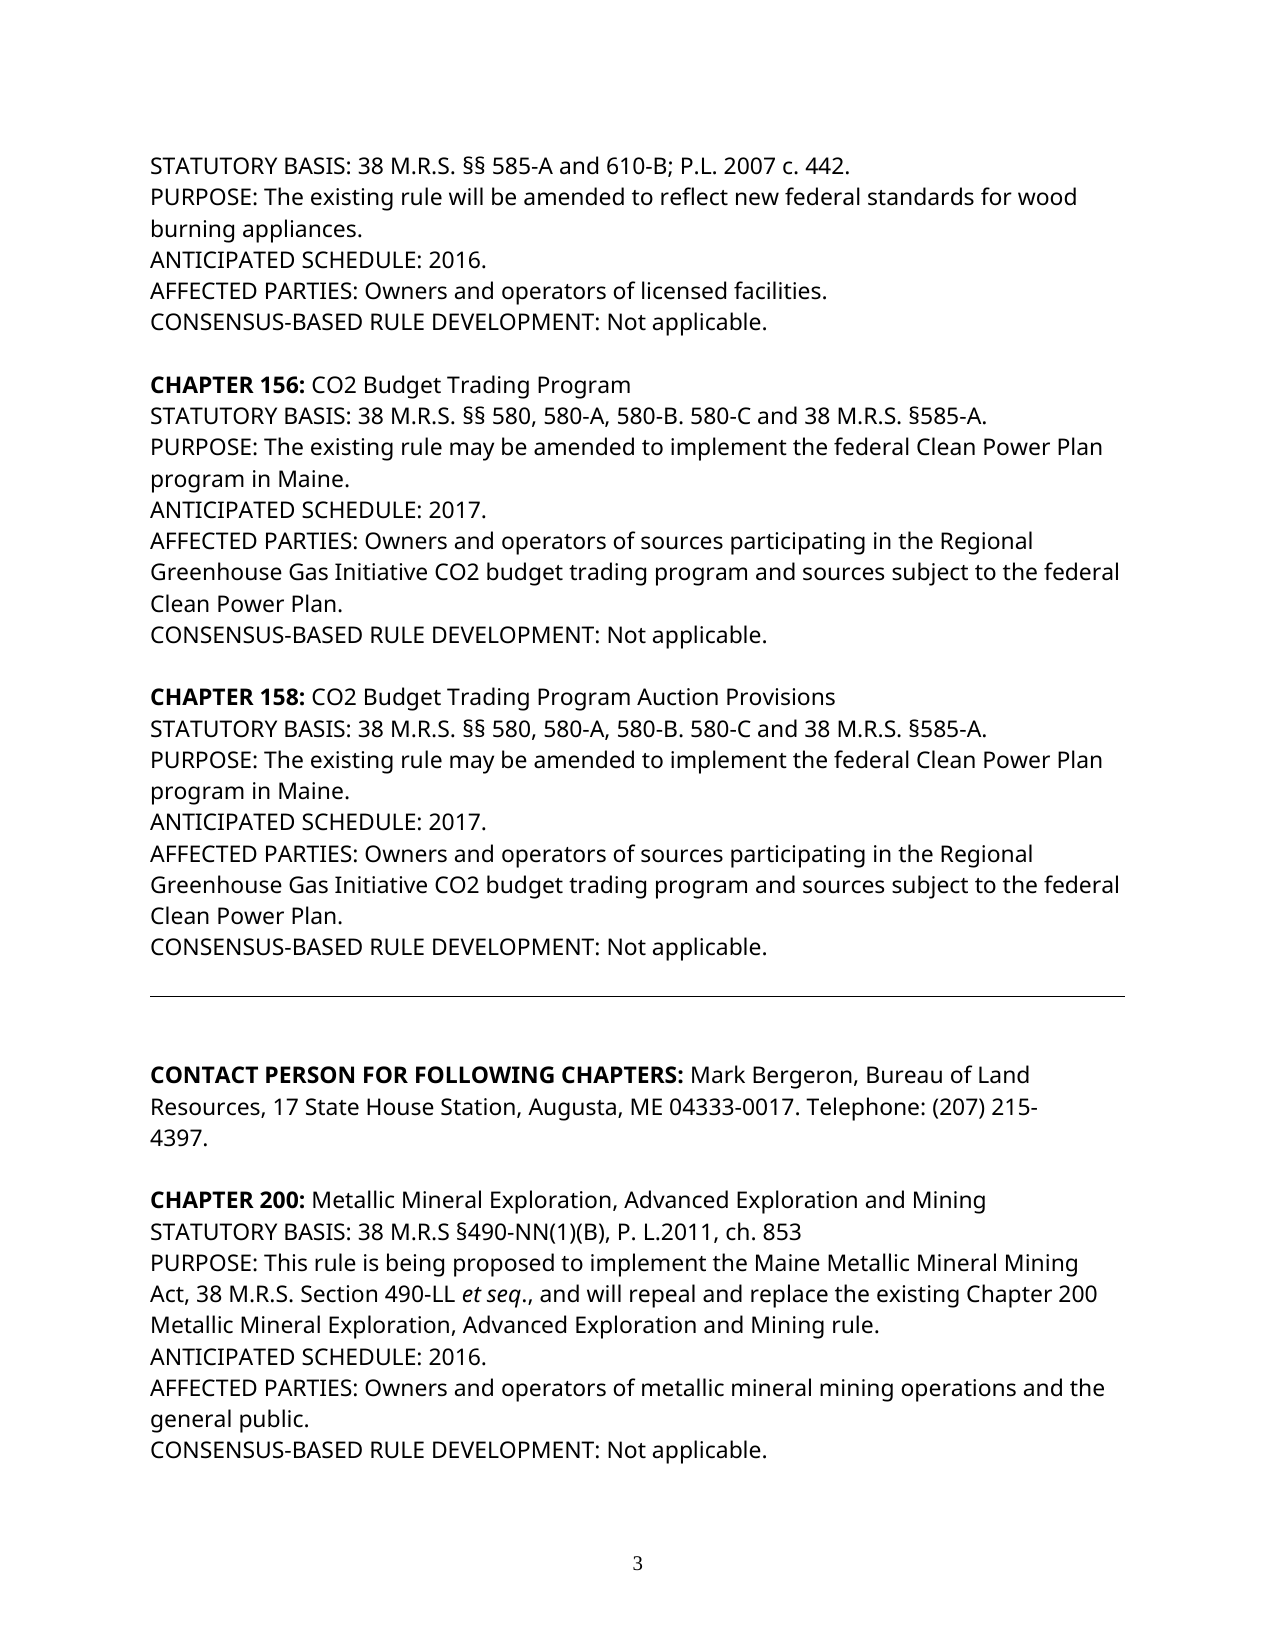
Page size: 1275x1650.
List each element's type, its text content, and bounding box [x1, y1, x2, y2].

text ANTICIPATED SCHEDULE: 2017. [150, 494, 1125, 525]
text CONSENSUS-BASED RULE DEVELOPMENT: Not applicable. [150, 619, 1125, 650]
text CONTACT PERSON FOR FOLLOWING CHAPTERS: Mark Bergeron, Bureau of Land Resources, 17 State House Station, Augusta, ME 04333-0017. Telephone: (207) 215-4397. [150, 1059, 1087, 1153]
text ANTICIPATED SCHEDULE: 2016. [150, 244, 1125, 275]
text PURPOSE: This rule is being proposed to implement the Maine Metallic Mineral Mining Act, 38 M.R.S. Section 490-LL et seq., and will repeal and replace the existing Chapter 200 Metallic Mineral Exploration, Advanced Exploration and Mining rule. [150, 1247, 1125, 1341]
text STATUTORY BASIS: 38 M.R.S. §§ 580, 580-A, 580-B. 580-C and 38 M.R.S. §585-A. [150, 400, 1125, 431]
text AFFECTED PARTIES: Owners and operators of sources participating in the Regional Greenhouse Gas Initiative CO2 budget trading program and sources subject to the federal Clean Power Plan. [150, 837, 1125, 931]
text ANTICIPATED SCHEDULE: 2017. [150, 806, 1125, 837]
text AFFECTED PARTIES: Owners and operators of metallic mineral mining operations and the general public. [150, 1372, 1125, 1434]
text PURPOSE: The existing rule will be amended to reflect new federal standards for wood burning appliances. [150, 181, 1125, 244]
text CHAPTER 200: Metallic Mineral Exploration, Advanced Exploration and Mining [150, 1184, 1125, 1216]
text CONSENSUS-BASED RULE DEVELOPMENT: Not applicable. [150, 1434, 1125, 1466]
text AFFECTED PARTIES: Owners and operators of sources participating in the Regional Greenhouse Gas Initiative CO2 budget trading program and sources subject to the federal Clean Power Plan. [150, 525, 1125, 619]
text PURPOSE: The existing rule may be amended to implement the federal Clean Power Plan program in Maine. [150, 431, 1125, 494]
text CHAPTER 158: CO2 Budget Trading Program Auction Provisions [150, 681, 1125, 712]
text ANTICIPATED SCHEDULE: 2016. [150, 1341, 1125, 1372]
text CONSENSUS-BASED RULE DEVELOPMENT: Not applicable. [150, 931, 1125, 962]
text STATUTORY BASIS: 38 M.R.S. §§ 585-A and 610-B; P.L. 2007 c. 442. [150, 150, 1125, 181]
text CHAPTER 156: CO2 Budget Trading Program [150, 369, 1125, 400]
text PURPOSE: The existing rule may be amended to implement the federal Clean Power Plan program in Maine. [150, 744, 1125, 806]
text CONSENSUS-BASED RULE DEVELOPMENT: Not applicable. [150, 306, 1125, 337]
text STATUTORY BASIS: 38 M.R.S. §§ 580, 580-A, 580-B. 580-C and 38 M.R.S. §585-A. [150, 712, 1125, 744]
text AFFECTED PARTIES: Owners and operators of licensed facilities. [150, 275, 1125, 306]
text STATUTORY BASIS: 38 M.R.S §490-NN(1)(B), P. L.2011, ch. 853 [150, 1216, 1172, 1247]
